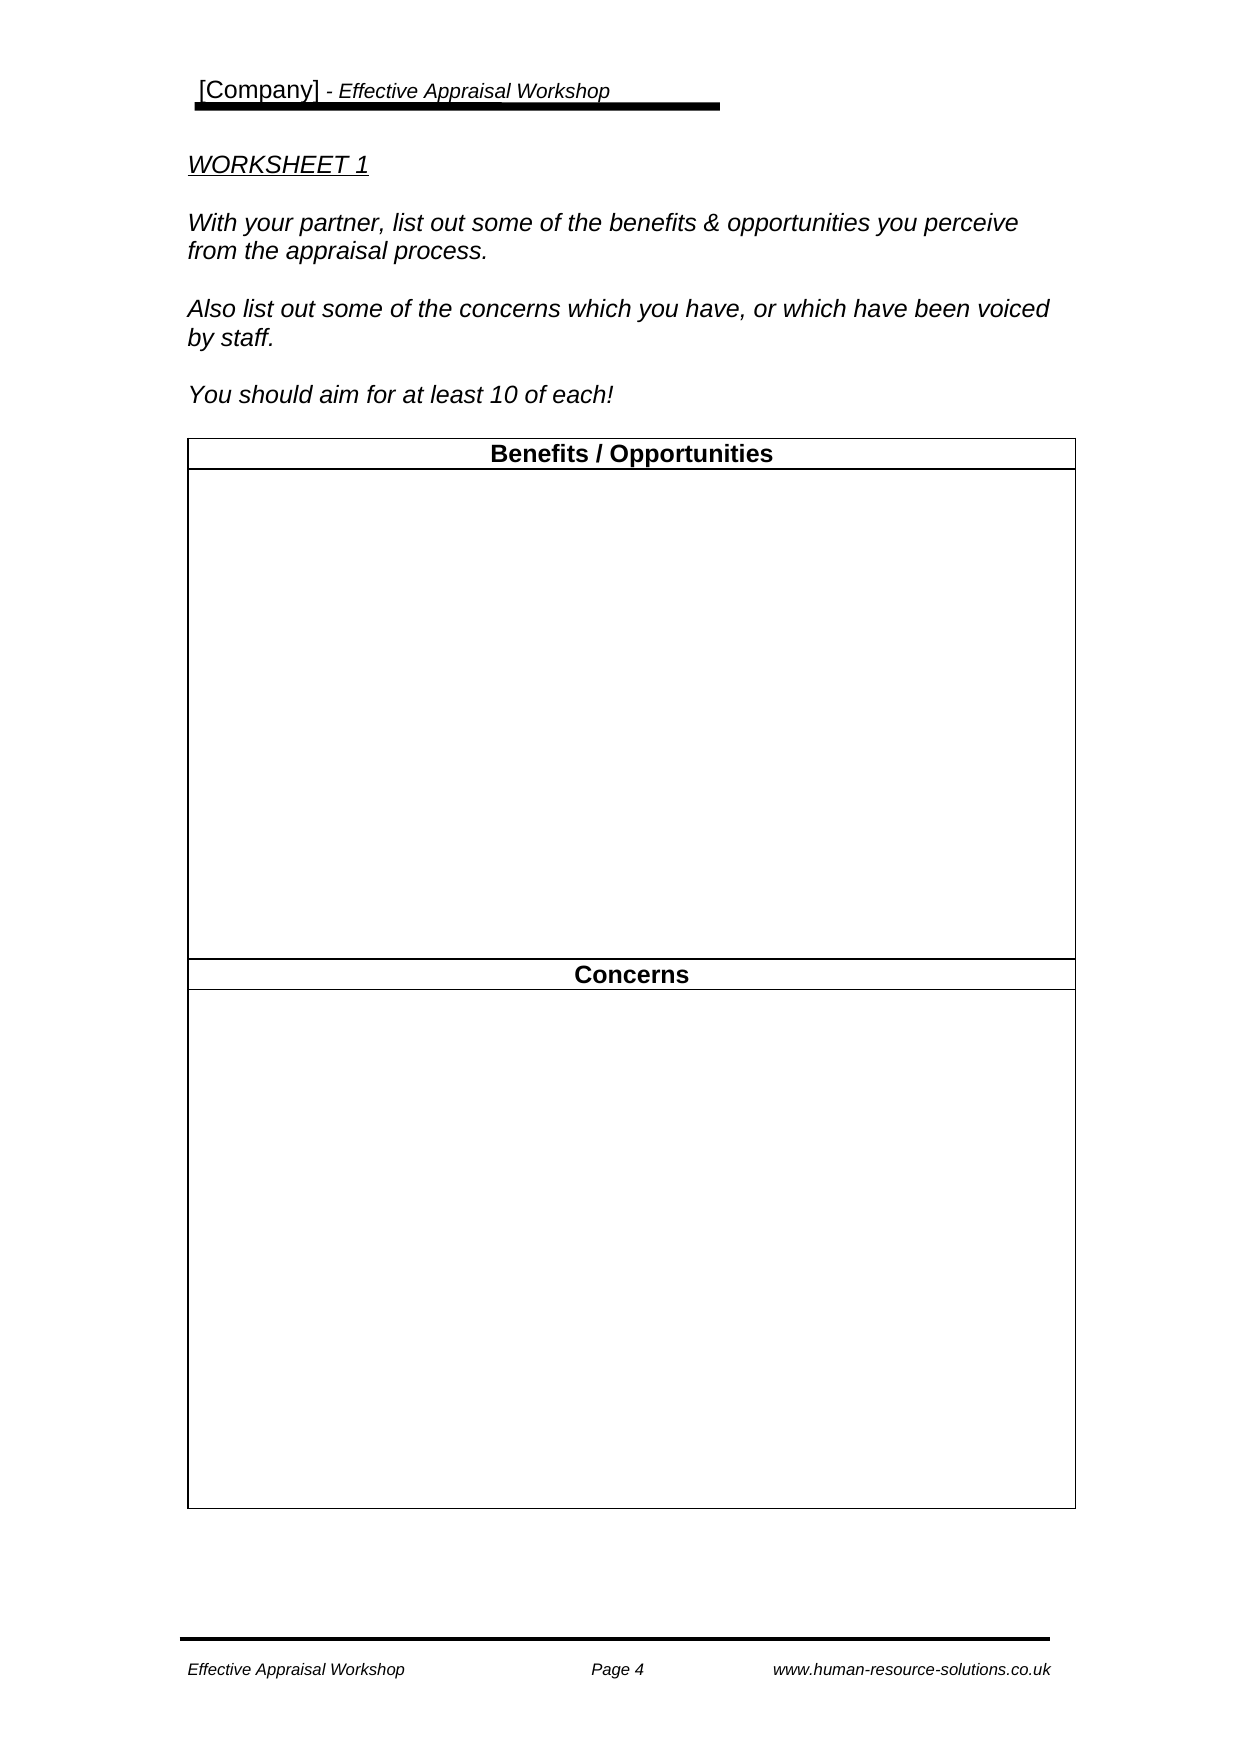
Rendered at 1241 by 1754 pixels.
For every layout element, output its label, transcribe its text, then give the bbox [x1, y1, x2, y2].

text With your partner, list out some of the benefits & opportunities you perceive from the appraisal process. [187, 207, 1053, 265]
table_cell [189, 990, 1075, 1507]
table_cell Concerns [189, 960, 1075, 988]
text You should aim for at least 10 of each! [187, 380, 1053, 409]
table_header Benefits / Opportunities [189, 439, 1075, 468]
table_cell [189, 470, 1075, 958]
text Also list out some of the concerns which you have, or which have been voiced by staff. [187, 294, 1053, 351]
text WORKSHEET 1 [187, 150, 1053, 179]
